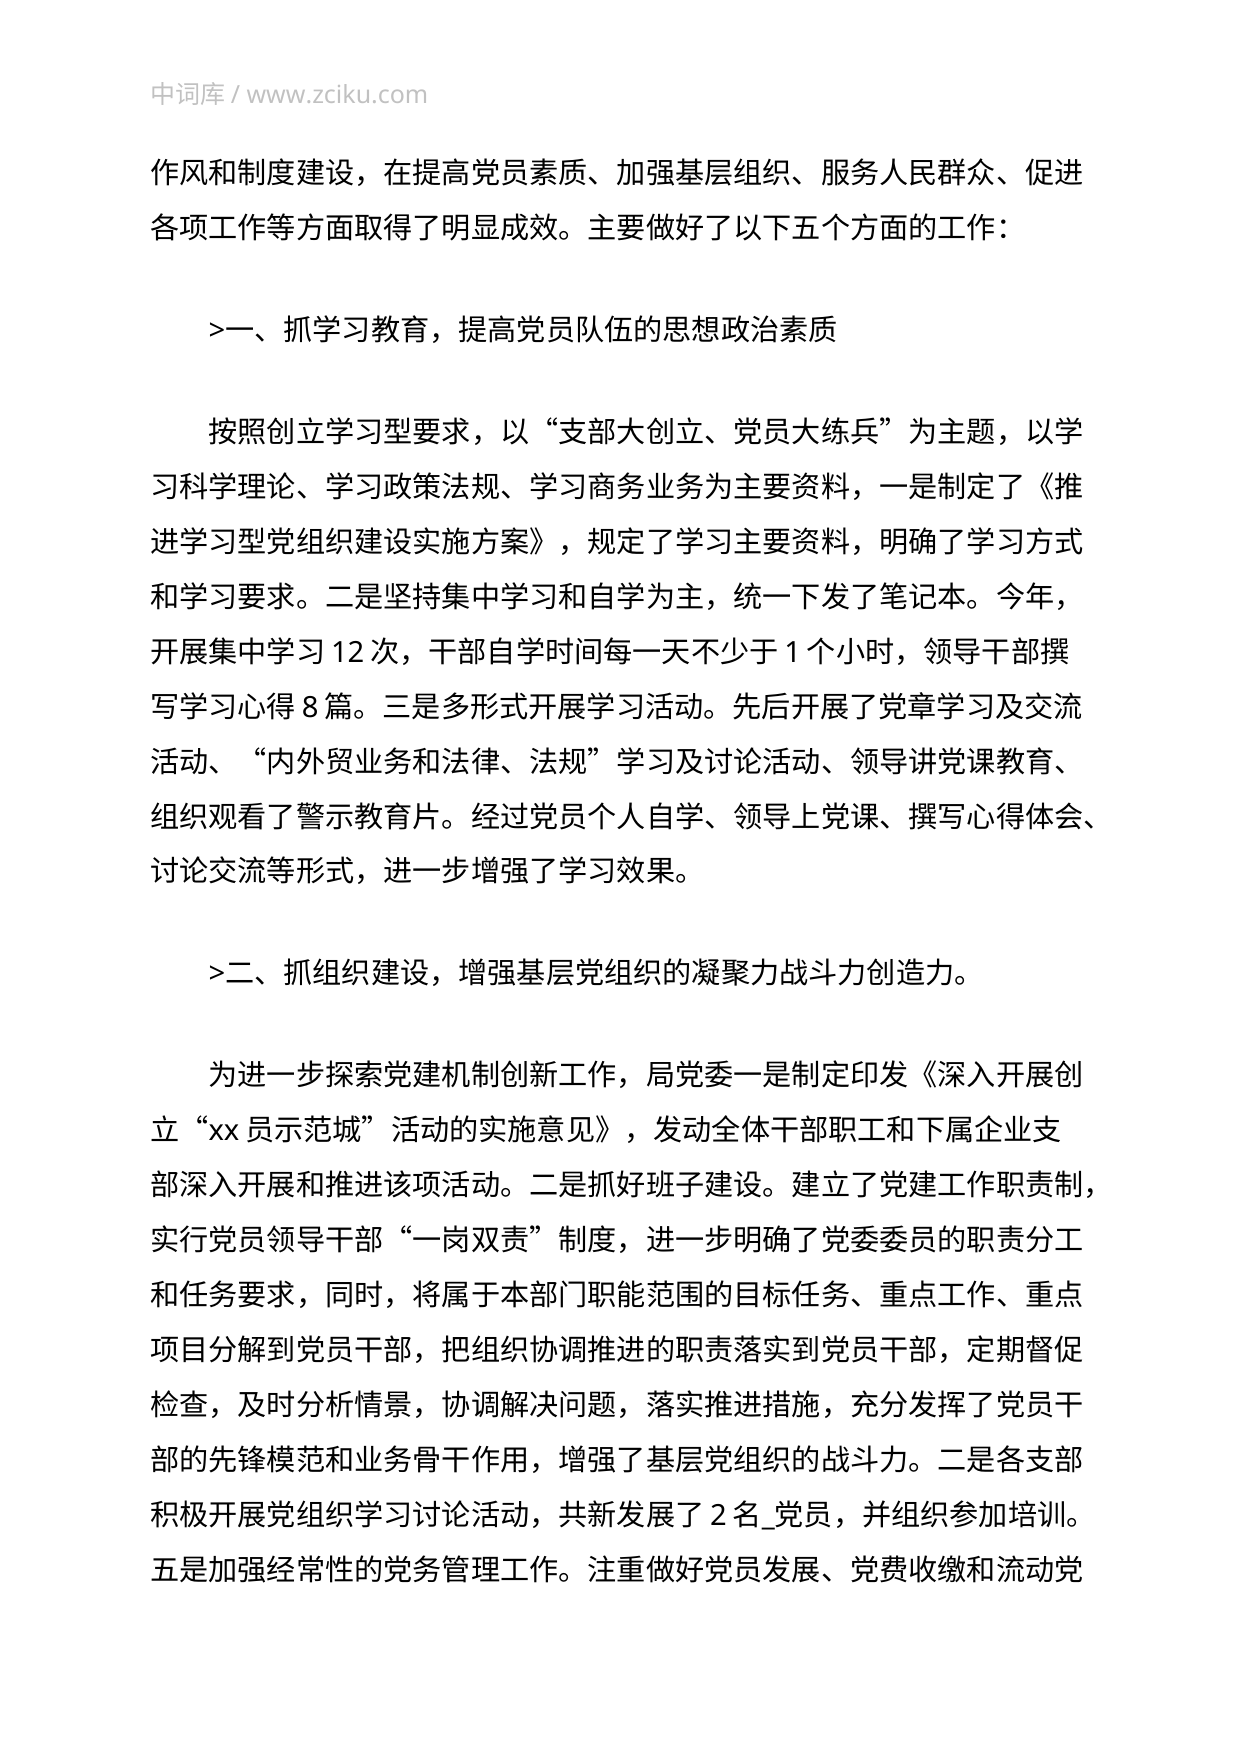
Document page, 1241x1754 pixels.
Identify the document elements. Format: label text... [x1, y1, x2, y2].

text 按照创立学习型要求，以“支部大创立、党员大练兵”为主题，以学习科学理论、学习政策法规、学习商务业务为主要资料，一是制定了《推进学习型党组织建设实施方案》，规定了学习主要资料，明确了学习方式和学习要求。二是坚持集中学习和自学为主，统一下发了笔记本。今年，开展集中学习12次，干部自学时间每一天不少于1个小时，领导干部撰写学习心得8篇。三是多形式开展学习活动。先后开展了党章学习及交流活动、“内外贸业务和法律、法规”学习及讨论活动、领导讲党课教育、组织观看了警示教育片。经过党员个人自学、领导上党课、撰写心得体会、讨论交流等形式，进一步增强了学习效果。 [150, 409, 1090, 890]
text >二、抓组织建设，增强基层党组织的凝聚力战斗力创造力。 [150, 950, 1090, 992]
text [150, 1052, 1090, 1588]
text >一、抓学习教育，提高党员队伍的思想政治素质 [150, 307, 1090, 349]
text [150, 150, 1090, 247]
